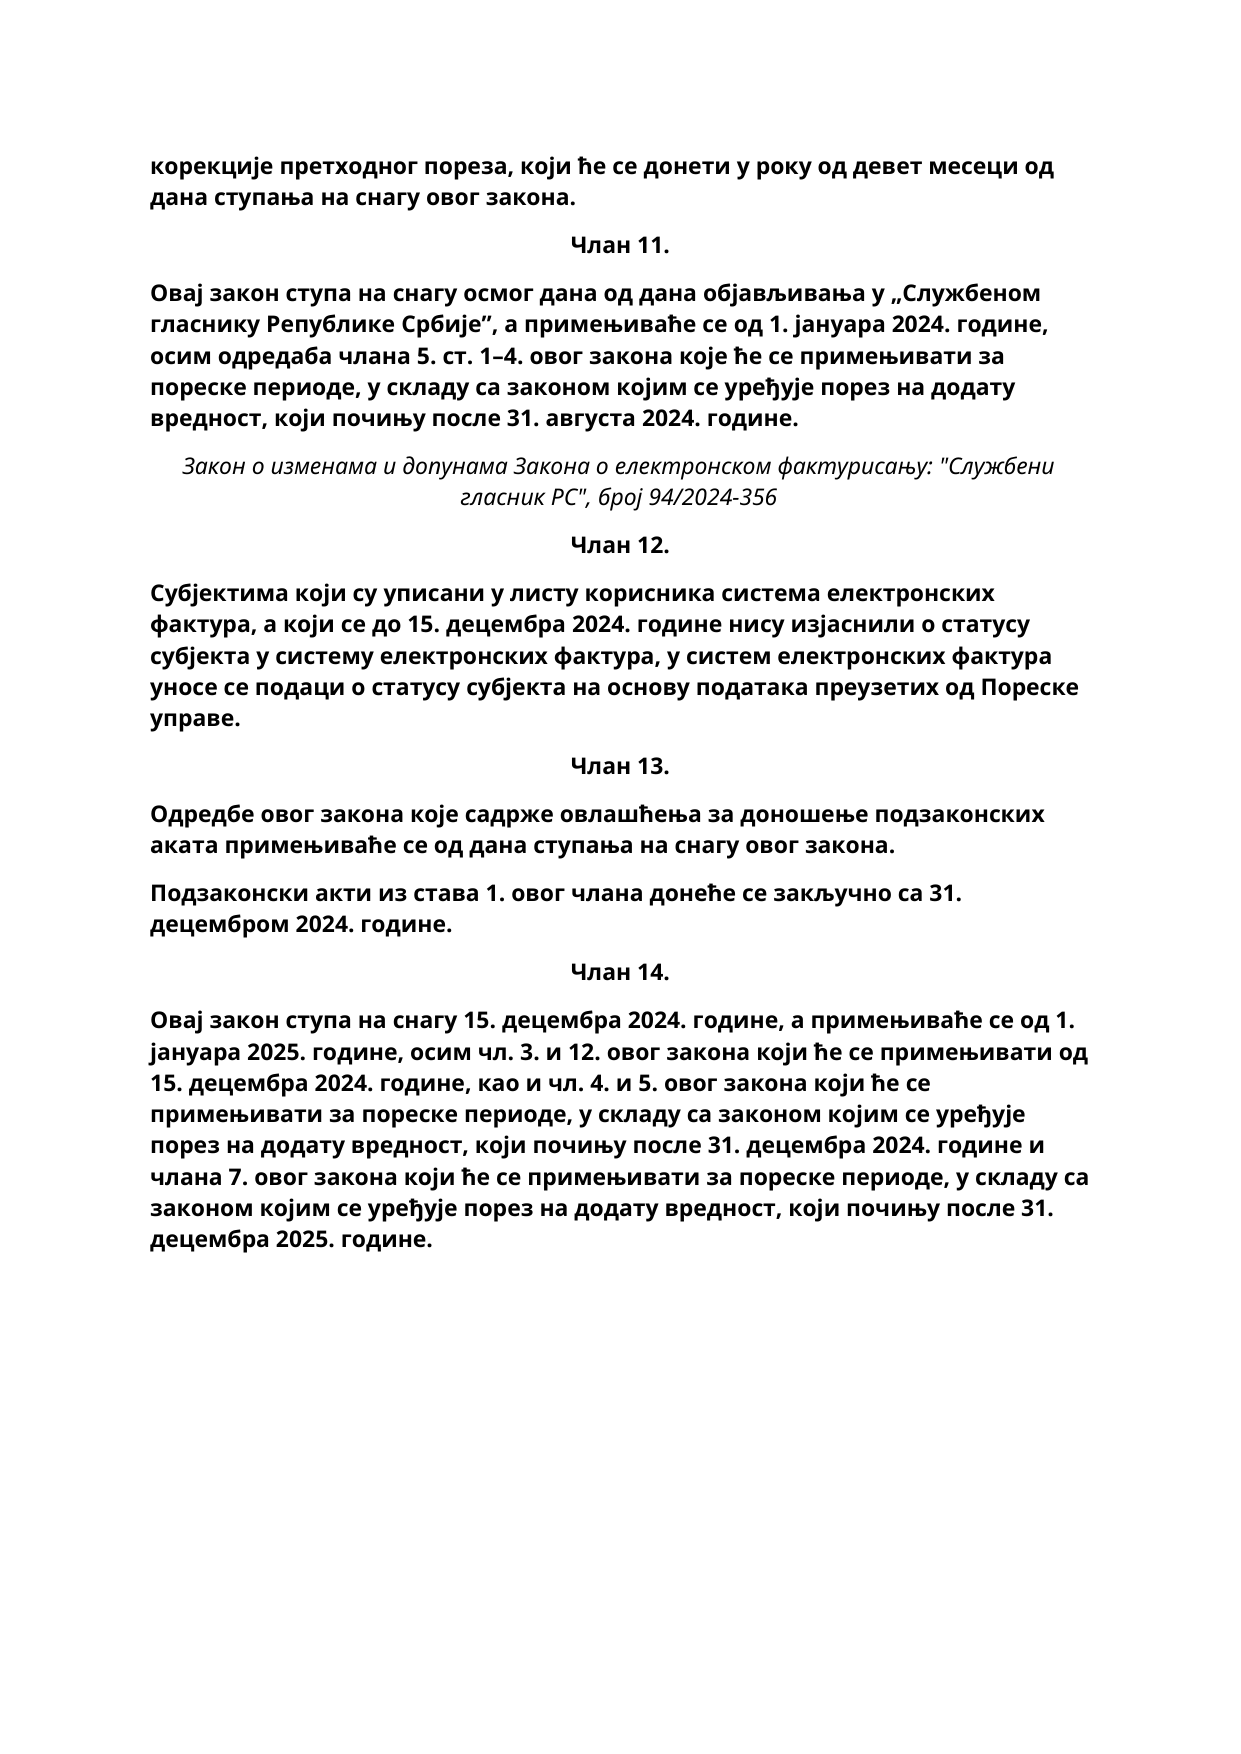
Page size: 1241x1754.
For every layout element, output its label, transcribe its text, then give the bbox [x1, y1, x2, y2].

text Члан 13. [150, 750, 1090, 781]
text Oвaj зaкoн ступa нa снaгу oсмoг дaнa oд дaнa oбjaвљивaњa у „Службeнoм глaснику Рeпубликe Србиje”, а примењиваће се од 1. јануара 2024. године, осим одредаба члана 5. ст. 1–4. овог закона које ће се примењивати за пореске периоде, у складу са законом којим се уређује порез на додату вредност, који почињу после 31. августа 2024. године. [150, 277, 1090, 433]
text Овај закон ступа на снагу 15. децембра 2024. године, а примењиваће се од 1. јануара 2025. године, осим чл. 3. и 12. овог закона који ће се примењивати од 15. децембра 2024. године, као и чл. 4. и 5. овог закона који ће се примењивати за пореске периоде, у складу са законом којим се уређује порез на додату вредност, који почињу после 31. децембра 2024. године и члана 7. овог закона који ће се примењивати за пореске периоде, у складу са законом којим се уређује порез на додату вредност, који почињу после 31. децембра 2025. године. [150, 1004, 1090, 1254]
text Члан 12. [150, 529, 1090, 560]
text Субјектима који су уписани у листу корисника система електронских фактура, а који се до 15. децембра 2024. године нису изјаснили о статусу субјекта у систему електронских фактура, у систем електронских фактура уносе се подаци о статусу субјекта на основу података преузетих од Пореске управе. [150, 577, 1090, 733]
text Закон о изменама и допунама Закона о електронском фактурисању: "Службени гласник РС", број 94/2024-356 [150, 450, 1090, 512]
text Подзаконски акти из става 1. овог члана донеће се закључно са 31. децембром 2024. године. [150, 877, 1090, 939]
text Одредбе овог закона које садрже овлашћења за доношење подзаконских аката примењиваће се од дана ступања на снагу овог закона. [150, 798, 1090, 860]
text Члан 14. [150, 956, 1090, 987]
text Члан 11. [150, 229, 1090, 260]
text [150, 150, 1090, 212]
